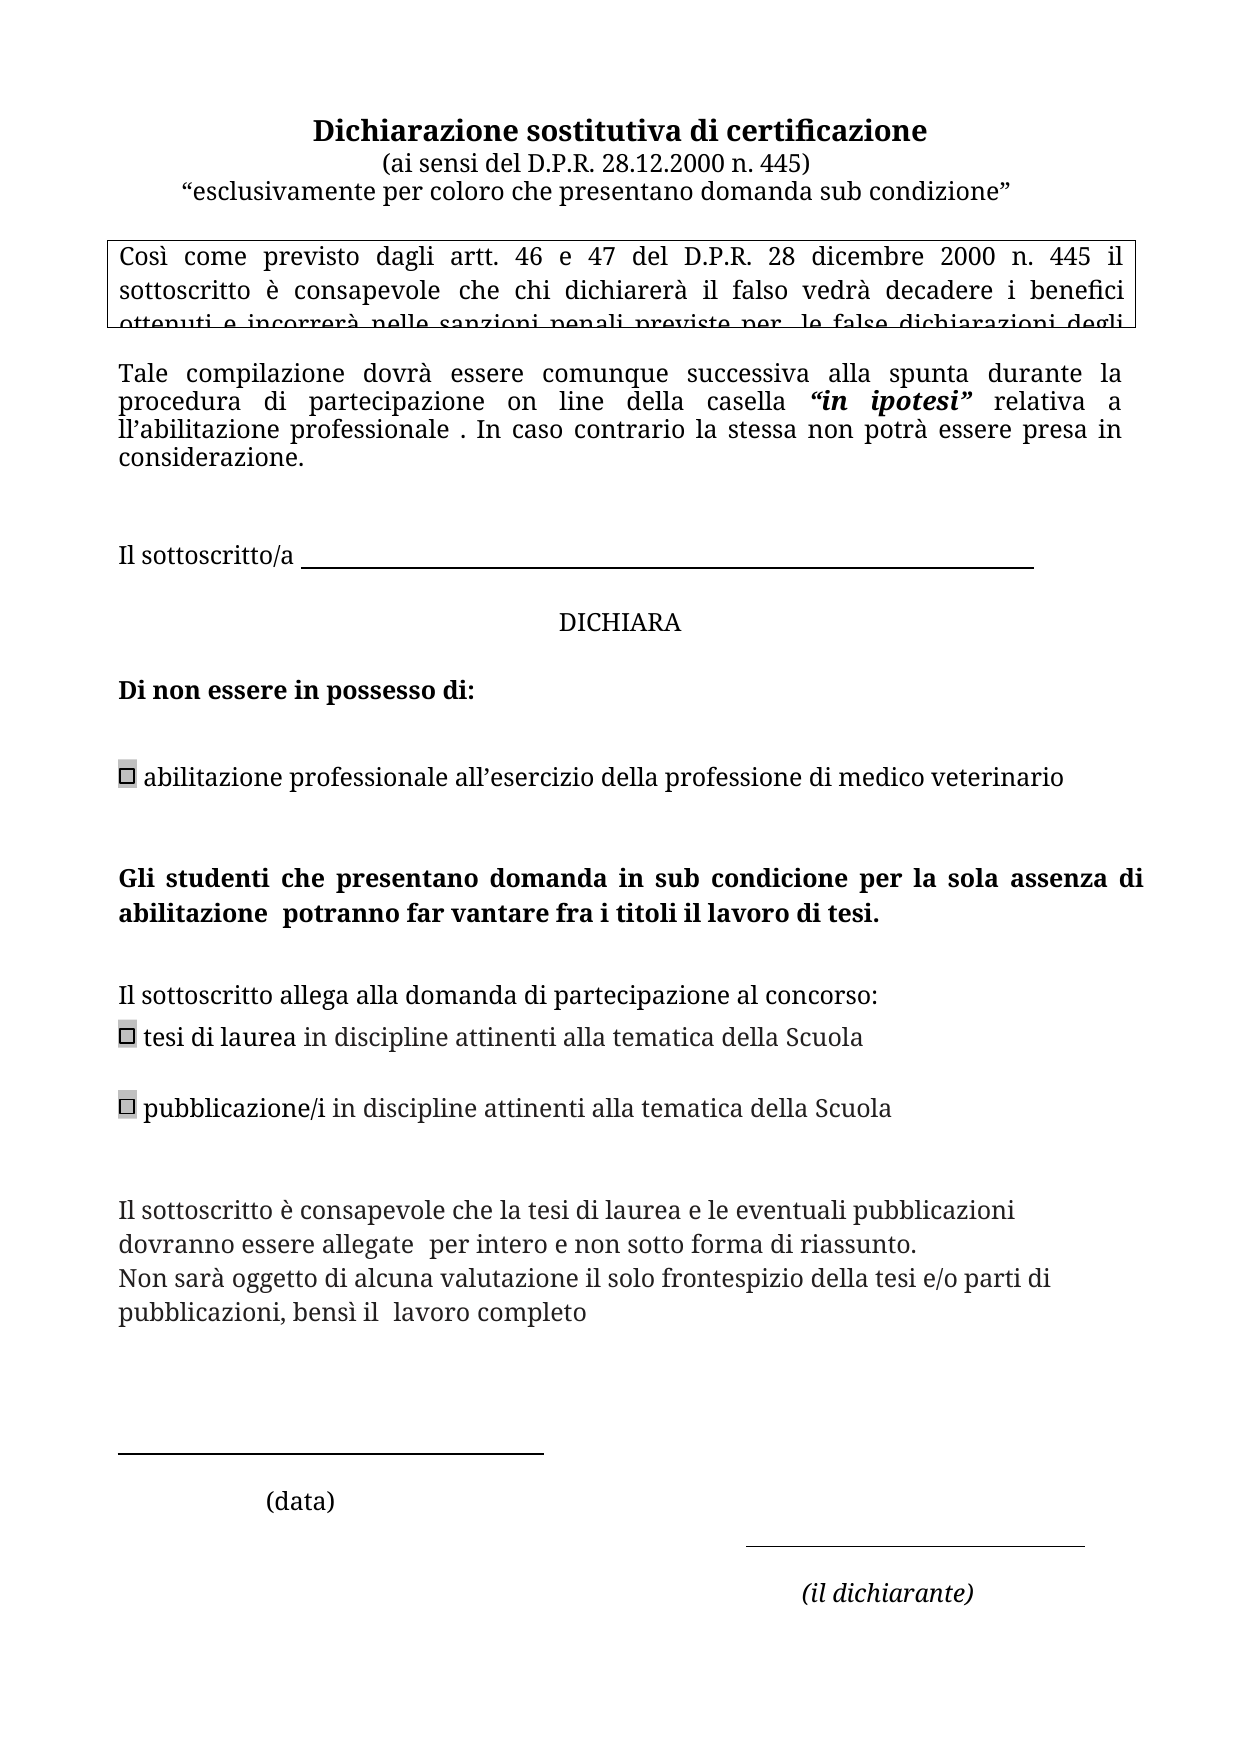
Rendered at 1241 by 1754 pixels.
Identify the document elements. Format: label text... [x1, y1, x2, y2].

text Dichiarazione sostitutiva di certificazione [96, 110, 1144, 150]
text pubblicazione/i in discipline attinenti alla tematica della Scuola [143, 1090, 1144, 1124]
text DICHIARA [558, 604, 682, 638]
text (il dichiarante) [96, 1575, 976, 1609]
text Il sottoscritto/a [118, 538, 1144, 572]
text “esclusivamente per coloro che presentano domanda sub condizione” [96, 178, 1096, 206]
text tesi di laurea in discipline attinenti alla tematica della Scuola [143, 1020, 1144, 1054]
text (ai sensi del D.P.R. 28.12.2000 n. 445) [96, 150, 1096, 178]
text Non sarà oggetto di alcuna valutazione il solo frontespizio della tesi e/o parti di pubblicazioni, bensì il lavoro completo [118, 1261, 1123, 1329]
text Il sottoscritto è consapevole che la tesi di laurea e le eventuali pubblicazioni dovranno essere allegate per intero e non sotto forma di riassunto. [118, 1192, 1106, 1261]
text Gli studenti che presentano domanda in sub condicione per la sola assenza di abilitazione potranno far vantare fra i titoli il lavoro di tesi. [118, 861, 1144, 929]
text (data) [266, 1483, 1144, 1517]
text abilitazione professionale all’esercizio della professione di medico veterinario [143, 759, 1144, 793]
text Tale compilazione dovrà essere comunque successiva alla spunta durante la procedura di partecipazione on line della casella “in ipotesi” relativa a ll’abilitazione professionale . In caso contrario la stessa non potrà essere presa in considerazione. [118, 360, 1123, 472]
text Il sottoscritto allega alla domanda di partecipazione al concorso: [118, 978, 1144, 1012]
subtitle Di non essere in possesso di: [118, 672, 1144, 707]
